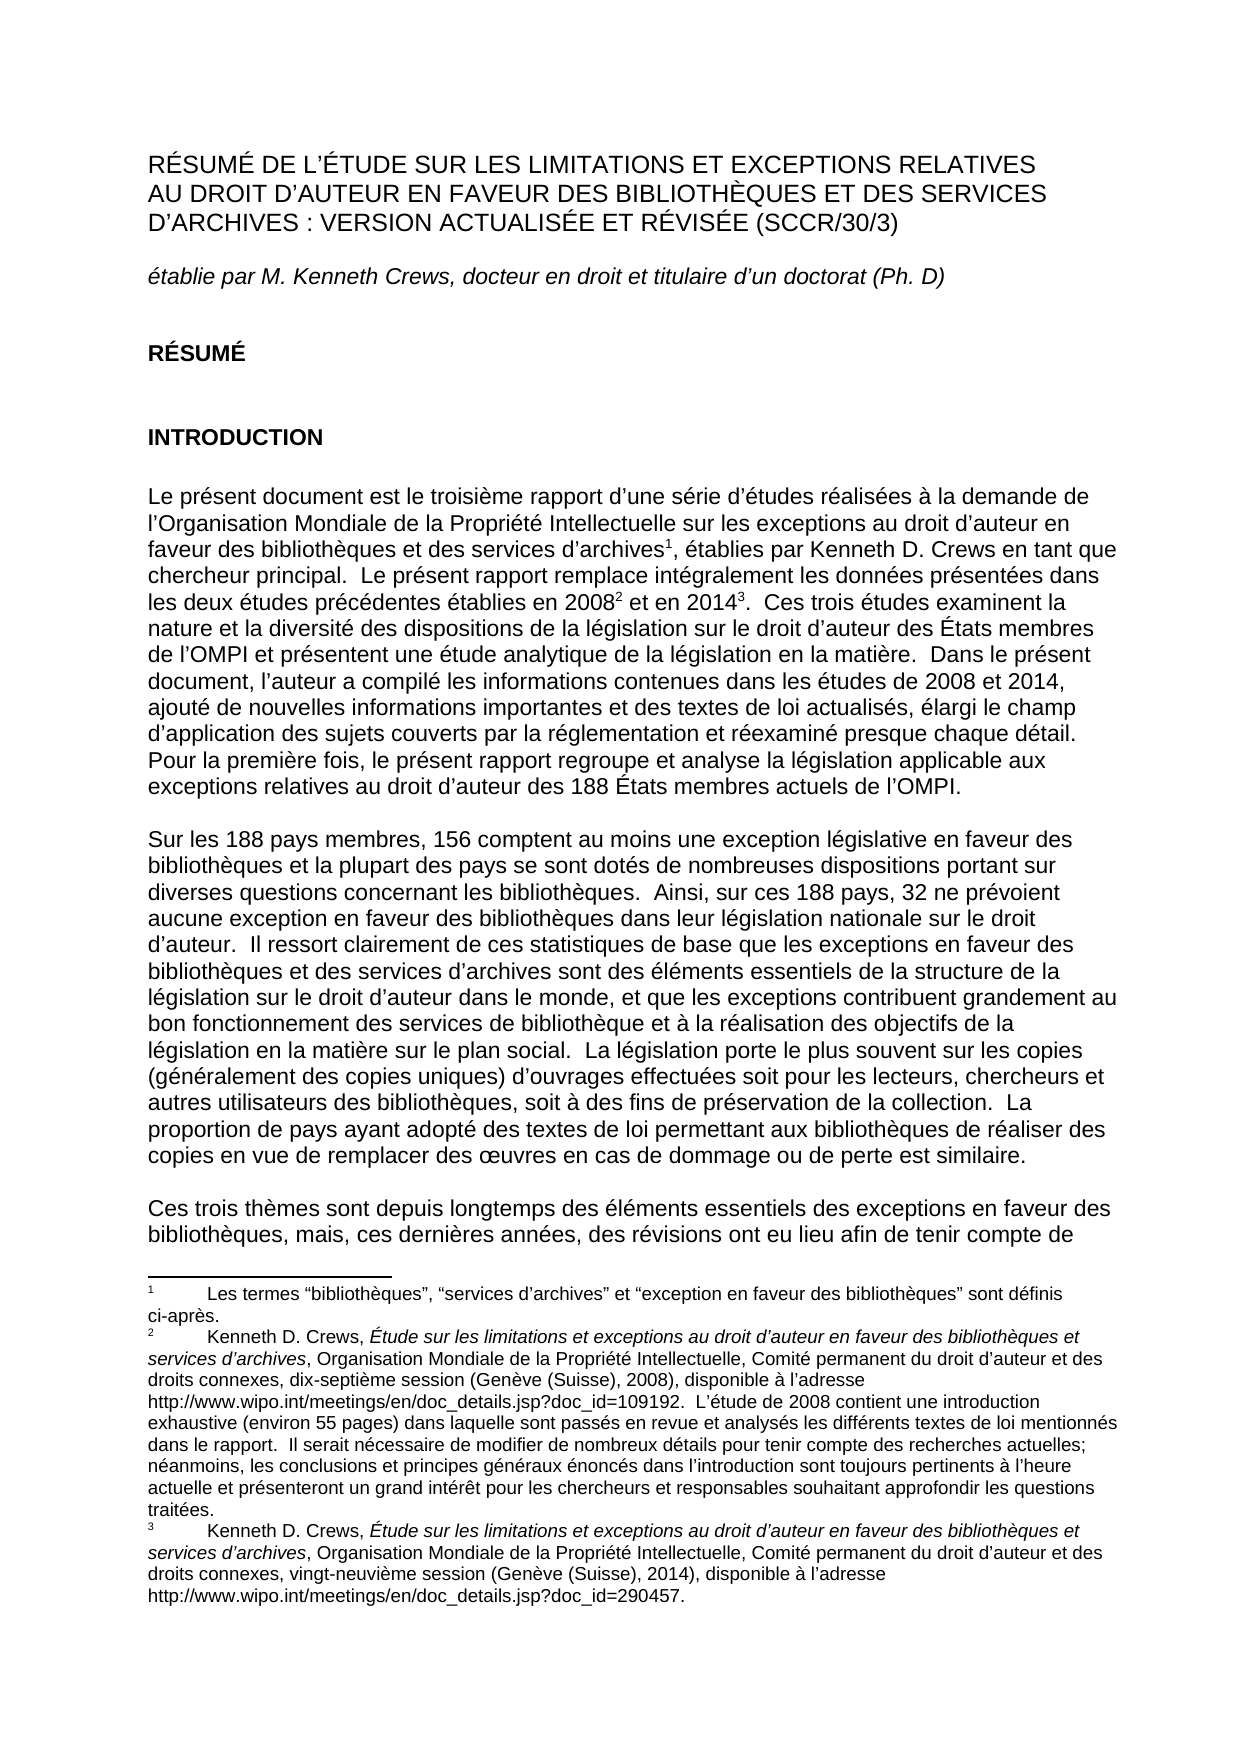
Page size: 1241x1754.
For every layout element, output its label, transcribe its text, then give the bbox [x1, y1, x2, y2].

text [148, 1195, 1122, 1247]
text établie par M. Kenneth Crews, docteur en droit et titulaire d’un doctorat (Ph. D) [148, 263, 1122, 289]
text Résumé [148, 340, 1122, 367]
text Résumé de l’étude sur les limitations et exceptions relatives au droit d’auteur en faveur des bibliothèques et des services d’archives : version actualisée et révisée (SCCR/30/3) [148, 150, 1122, 236]
subtitle Introduction [148, 424, 1122, 451]
text Sur les 188 pays membres, 156 comptent au moins une exception législative en faveur des bibliothèques et la plupart des pays se sont dotés de nombreuses dispositions portant sur diverses questions concernant les bibliothèques. Ainsi, sur ces 188 pays, 32 ne prévoient aucune exception en faveur des bibliothèques dans leur législation nationale sur le droit d’auteur. Il ressort clairement de ces statistiques de base que les exceptions en faveur des bibliothèques et des services d’archives sont des éléments essentiels de la structure de la législation sur le droit d’auteur dans le monde, et que les exceptions contribuent grandement au bon fonctionnement des services de bibliothèque et à la réalisation des objectifs de la législation en la matière sur le plan social. La législation porte le plus souvent sur les copies (généralement des copies uniques) d’ouvrages effectuées soit pour les lecteurs, chercheurs et autres utilisateurs des bibliothèques, soit à des fins de préservation de la collection. La proportion de pays ayant adopté des textes de loi permettant aux bibliothèques de réaliser des copies en vue de remplacer des œuvres en cas de dommage ou de perte est similaire. [148, 826, 1122, 1168]
text Le présent document est le troisième rapport d’une série d’études réalisées à la demande de l’Organisation Mondiale de la Propriété Intellectuelle sur les exceptions au droit d’auteur en faveur des bibliothèques et des services d’archives, établies par Kenneth D. Crews en tant que chercheur principal. Le présent rapport remplace intégralement les données présentées dans les deux études précédentes établies en 2008 et en 2014. Ces trois études examinent la nature et la diversité des dispositions de la législation sur le droit d’auteur des États membres de l’OMPI et présentent une étude analytique de la législation en la matière. Dans le présent document, l’auteur a compilé les informations contenues dans les études de 2008 et 2014, ajouté de nouvelles informations importantes et des textes de loi actualisés, élargi le champ d’application des sujets couverts par la réglementation et réexaminé presque chaque détail. Pour la première fois, le présent rapport regroupe et analyse la législation applicable aux exceptions relatives au droit d’auteur des 188 États membres actuels de l’OMPI. [148, 483, 1122, 799]
